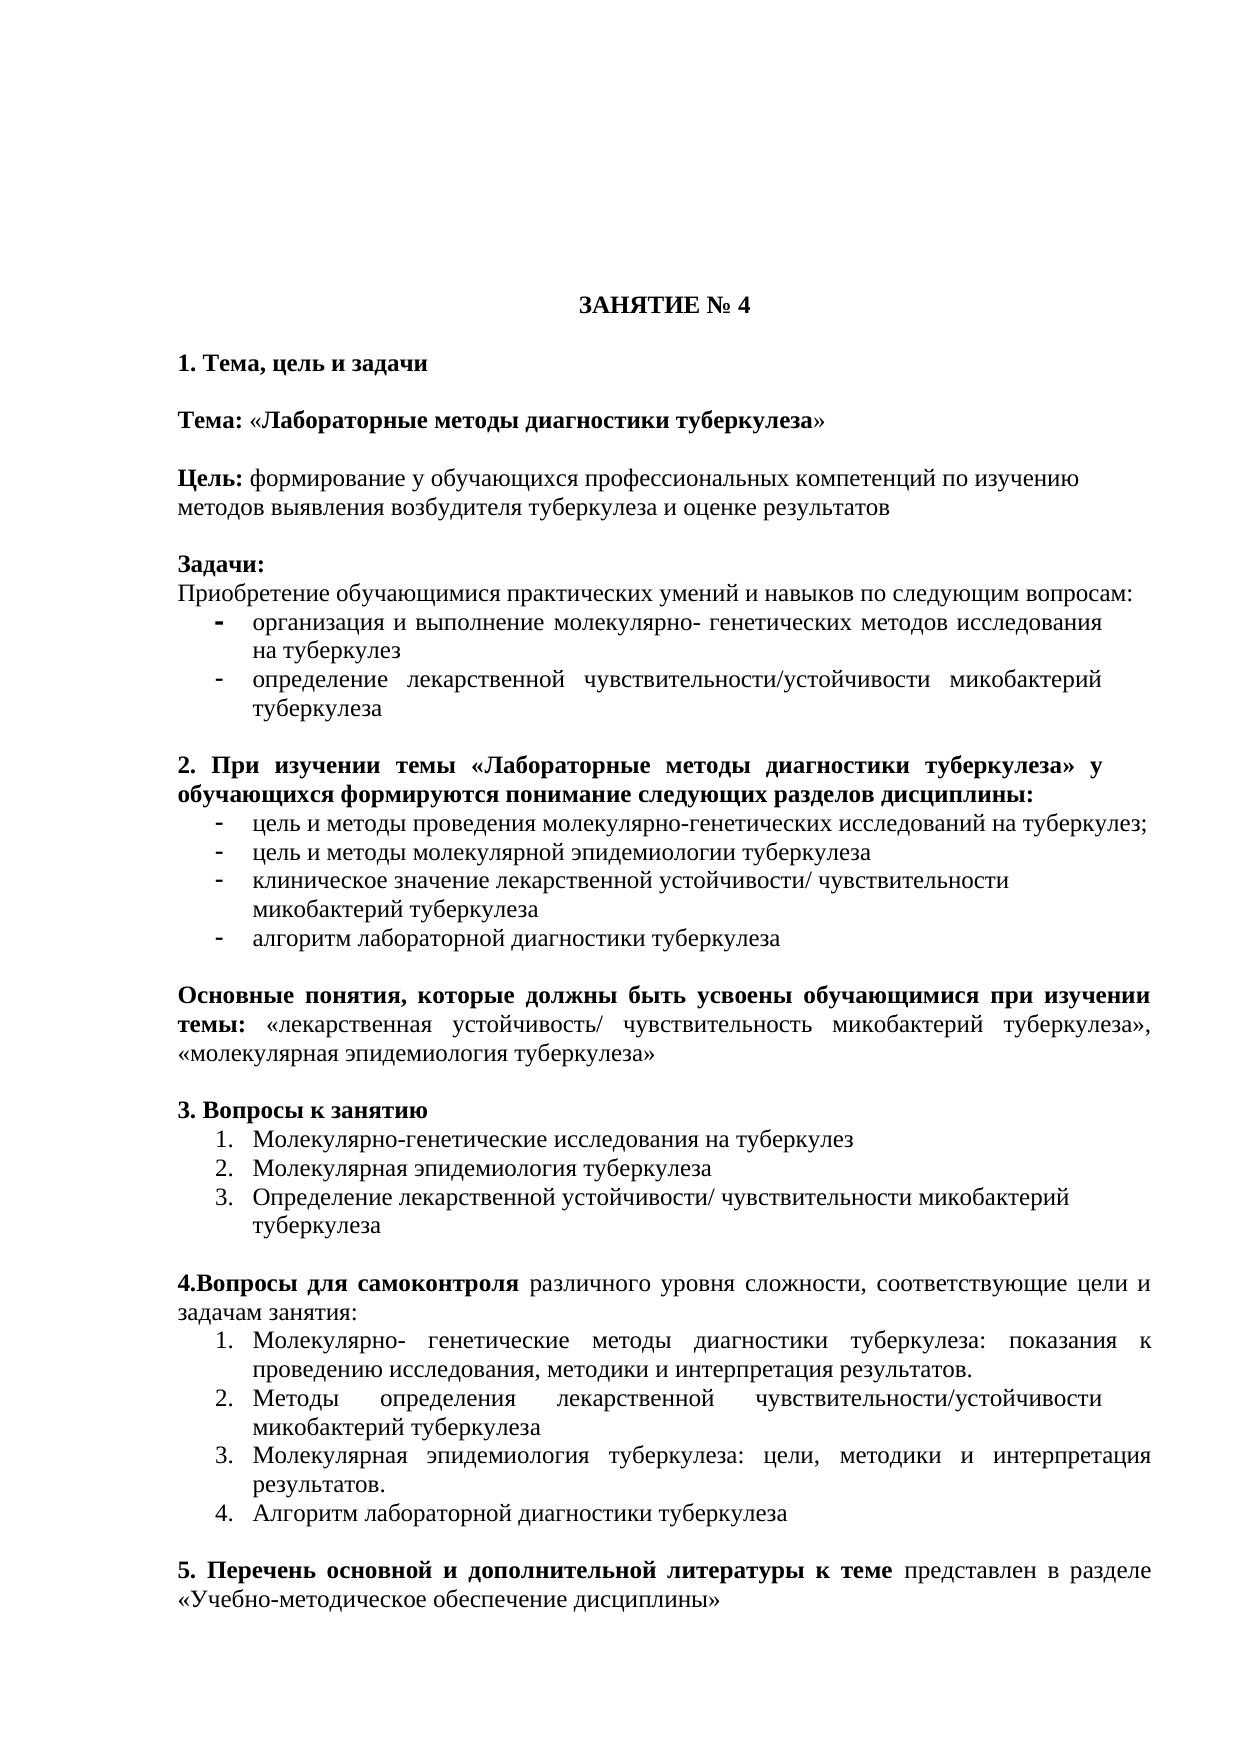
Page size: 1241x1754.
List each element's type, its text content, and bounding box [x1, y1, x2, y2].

text 4.Вопросы для самоконтроля различного уровня сложности, соответствующие цели и задачам занятия: [177, 1268, 1152, 1326]
text 3. Вопросы к занятию [177, 1096, 1102, 1124]
list организация и выполнение молекулярно- генетических методов исследования на туберкулез [215, 607, 1103, 664]
list Молекулярная эпидемиология туберкулеза: цели, методики и интерпретация результатов. [215, 1441, 1152, 1498]
list алгоритм лабораторной диагностики туберкулеза [215, 923, 1152, 952]
text 5. Перечень основной и дополнительной литературы к теме представлен в разделе «Учебно-методическое обеспечение дисциплины» [177, 1556, 1152, 1613]
list определение лекарственной чувствительности/устойчивости микобактерий туберкулеза [215, 664, 1103, 722]
list цель и методы молекулярной эпидемиологии туберкулеза [215, 837, 1152, 866]
list Молекулярно-генетические исследования на туберкулез [215, 1124, 1152, 1153]
text 1. Тема, цель и задачи [177, 348, 1103, 377]
text ЗАНЯТИЕ № 4 [177, 291, 1152, 319]
list Определение лекарственной устойчивости/ чувствительности микобактерий туберкулеза [215, 1182, 1152, 1239]
list Методы определения лекарственной чувствительности/устойчивости микобактерий туберкулеза [215, 1383, 1103, 1441]
text 2. При изучении темы «Лабораторные методы диагностики туберкулеза» у обучающихся формируются понимание следующих разделов дисциплины: [177, 751, 1103, 808]
text Тема: «Лабораторные методы диагностики туберкулеза» [177, 406, 1152, 434]
text Задачи: [177, 549, 1152, 578]
list Молекулярная эпидемиология туберкулеза [215, 1153, 1152, 1182]
list Алгоритм лабораторной диагностики туберкулеза [215, 1498, 1152, 1527]
text Основные понятия, которые должны быть усвоены обучающимися при изучении темы: «лекарственная устойчивость/ чувствительность микобактерий туберкулеза», «молекулярная эпидемиология туберкулеза» [177, 981, 1152, 1067]
list клиническое значение лекарственной устойчивости/ чувствительности микобактерий туберкулеза [215, 866, 1152, 923]
text Приобретение обучающимися практических умений и навыков по следующим вопросам: [177, 578, 1152, 607]
list Молекулярно- генетические методы диагностики туберкулеза: показания к проведению исследования, методики и интерпретация результатов. [215, 1326, 1152, 1383]
list цель и методы проведения молекулярно-генетических исследований на туберкулез; [215, 808, 1152, 837]
text Цель: формирование у обучающихся профессиональных компетенций по изучению методов выявления возбудителя туберкулеза и оценке результатов [177, 463, 1152, 521]
